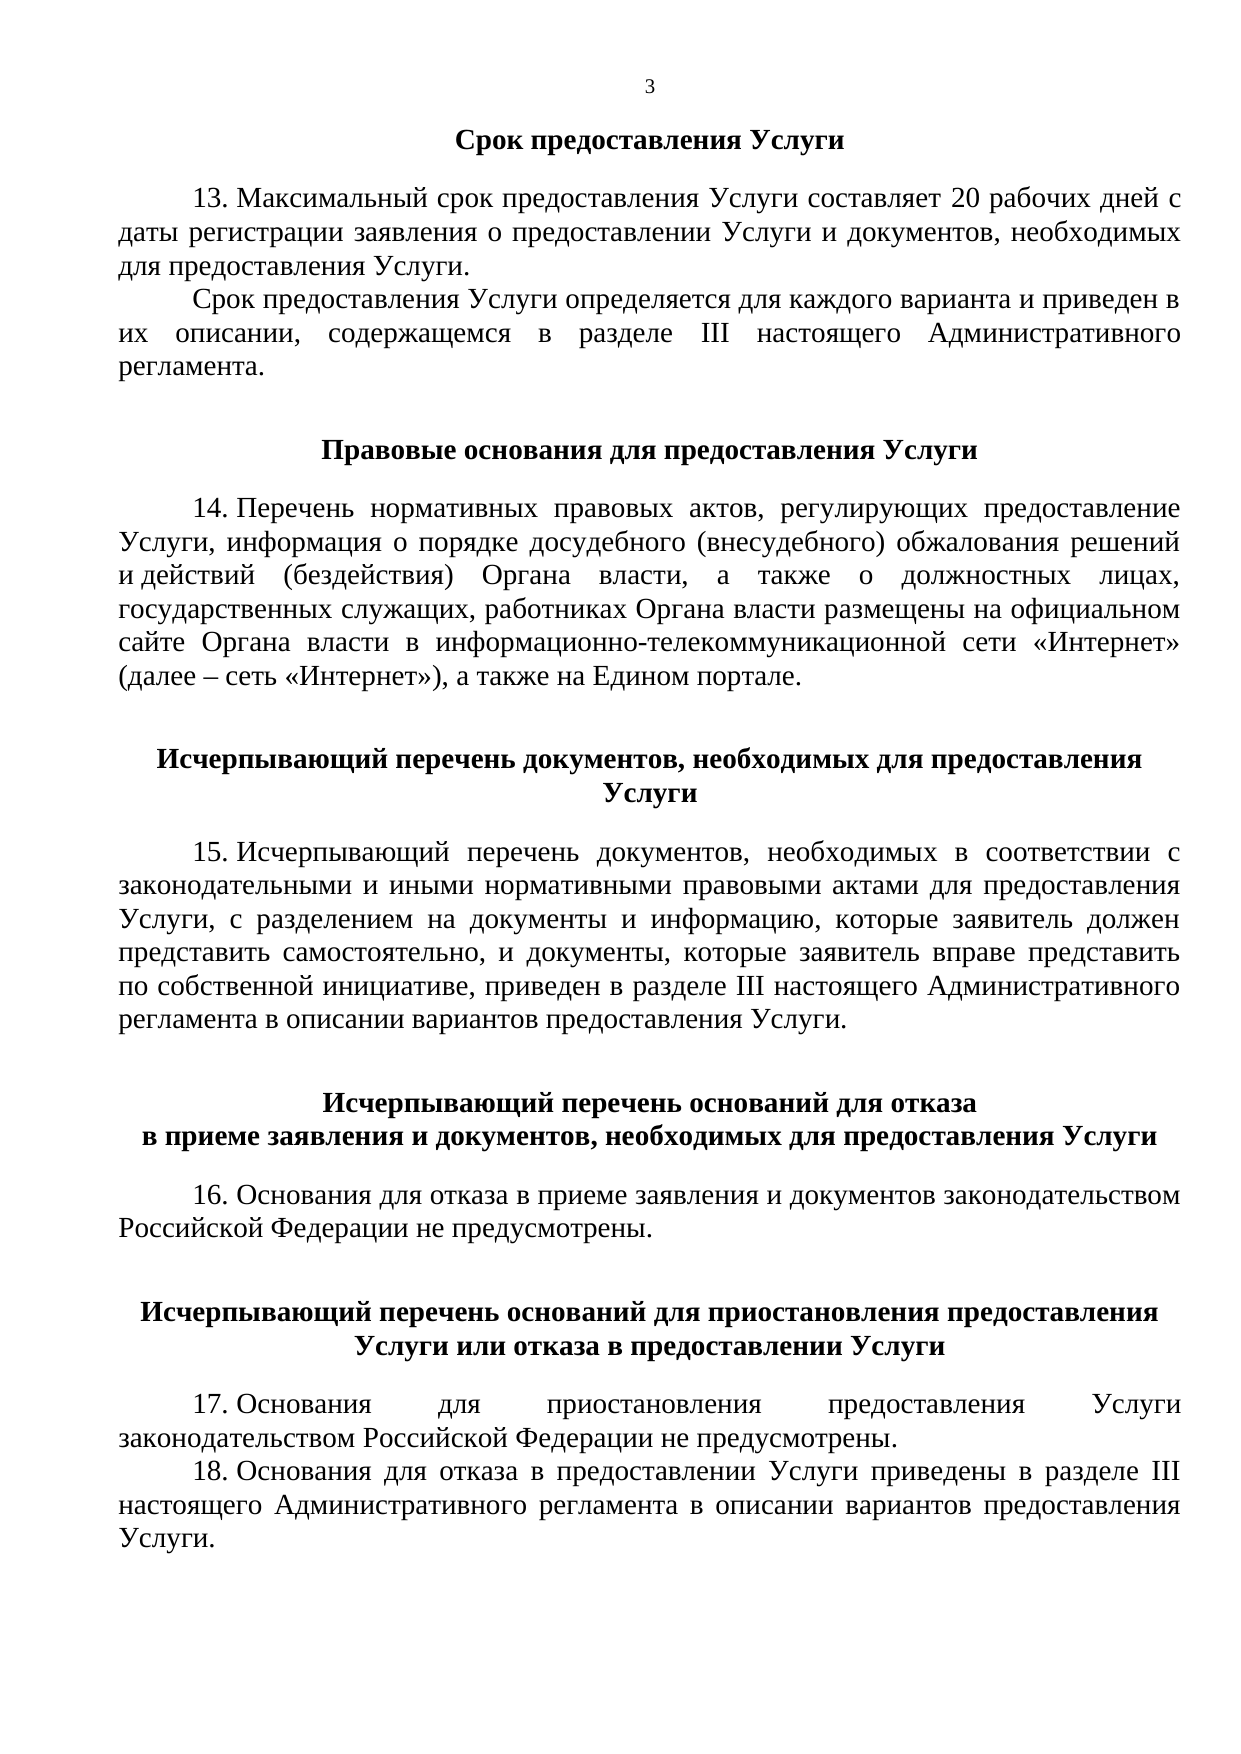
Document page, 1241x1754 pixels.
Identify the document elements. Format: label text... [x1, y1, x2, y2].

text Исчерпывающий перечень оснований для приостановления предоставления Услуги или отказа в предоставлении Услуги [118, 1294, 1181, 1361]
list Основания для отказа в предоставлении Услуги приведены в разделе III настоящего Административного регламента в описании вариантов предоставления Услуги. [118, 1453, 1181, 1554]
list Перечень нормативных правовых актов, регулирующих предоставление Услуги, информация о порядке досудебного (внесудебного) обжалования решений и действий (бездействия) Органа власти, а также о должностных лицах, государственных служащих, работниках Органа власти размещены на официальном сайте Органа власти в информационно-телекоммуникационной сети «Интернет» (далее – сеть «Интернет»), а также на Едином портале. [118, 490, 1181, 692]
list Основания для приостановления предоставления Услуги законодательством Российской Федерации не предусмотрены. [118, 1386, 1181, 1453]
text Исчерпывающий перечень документов, необходимых для предоставления Услуги [118, 742, 1181, 809]
text Срок предоставления Услуги [118, 122, 1181, 156]
list Исчерпывающий перечень документов, необходимых в соответствии с законодательными и иными нормативными правовыми актами для предоставления Услуги, с разделением на документы и информацию, которые заявитель должен представить самостоятельно, и документы, которые заявитель вправе представить по собственной инициативе, приведен в разделе III настоящего Административного регламента в описании вариантов предоставления Услуги. [118, 834, 1181, 1035]
list Основания для отказа в приеме заявления и документов законодательством Российской Федерации не предусмотрены. [118, 1177, 1181, 1244]
list Максимальный срок предоставления Услуги составляет 20 рабочих дней с даты регистрации заявления о предоставлении Услуги и документов, необходимых для предоставления Услуги. [118, 181, 1181, 281]
text Срок предоставления Услуги определяется для каждого варианта и приведен в их описании, содержащемся в разделе III настоящего Административного регламента. [118, 281, 1181, 382]
text Правовые основания для предоставления Услуги [118, 432, 1181, 465]
text Исчерпывающий перечень оснований для отказа в приеме заявления и документов, необходимых для предоставления Услуги [118, 1085, 1181, 1152]
